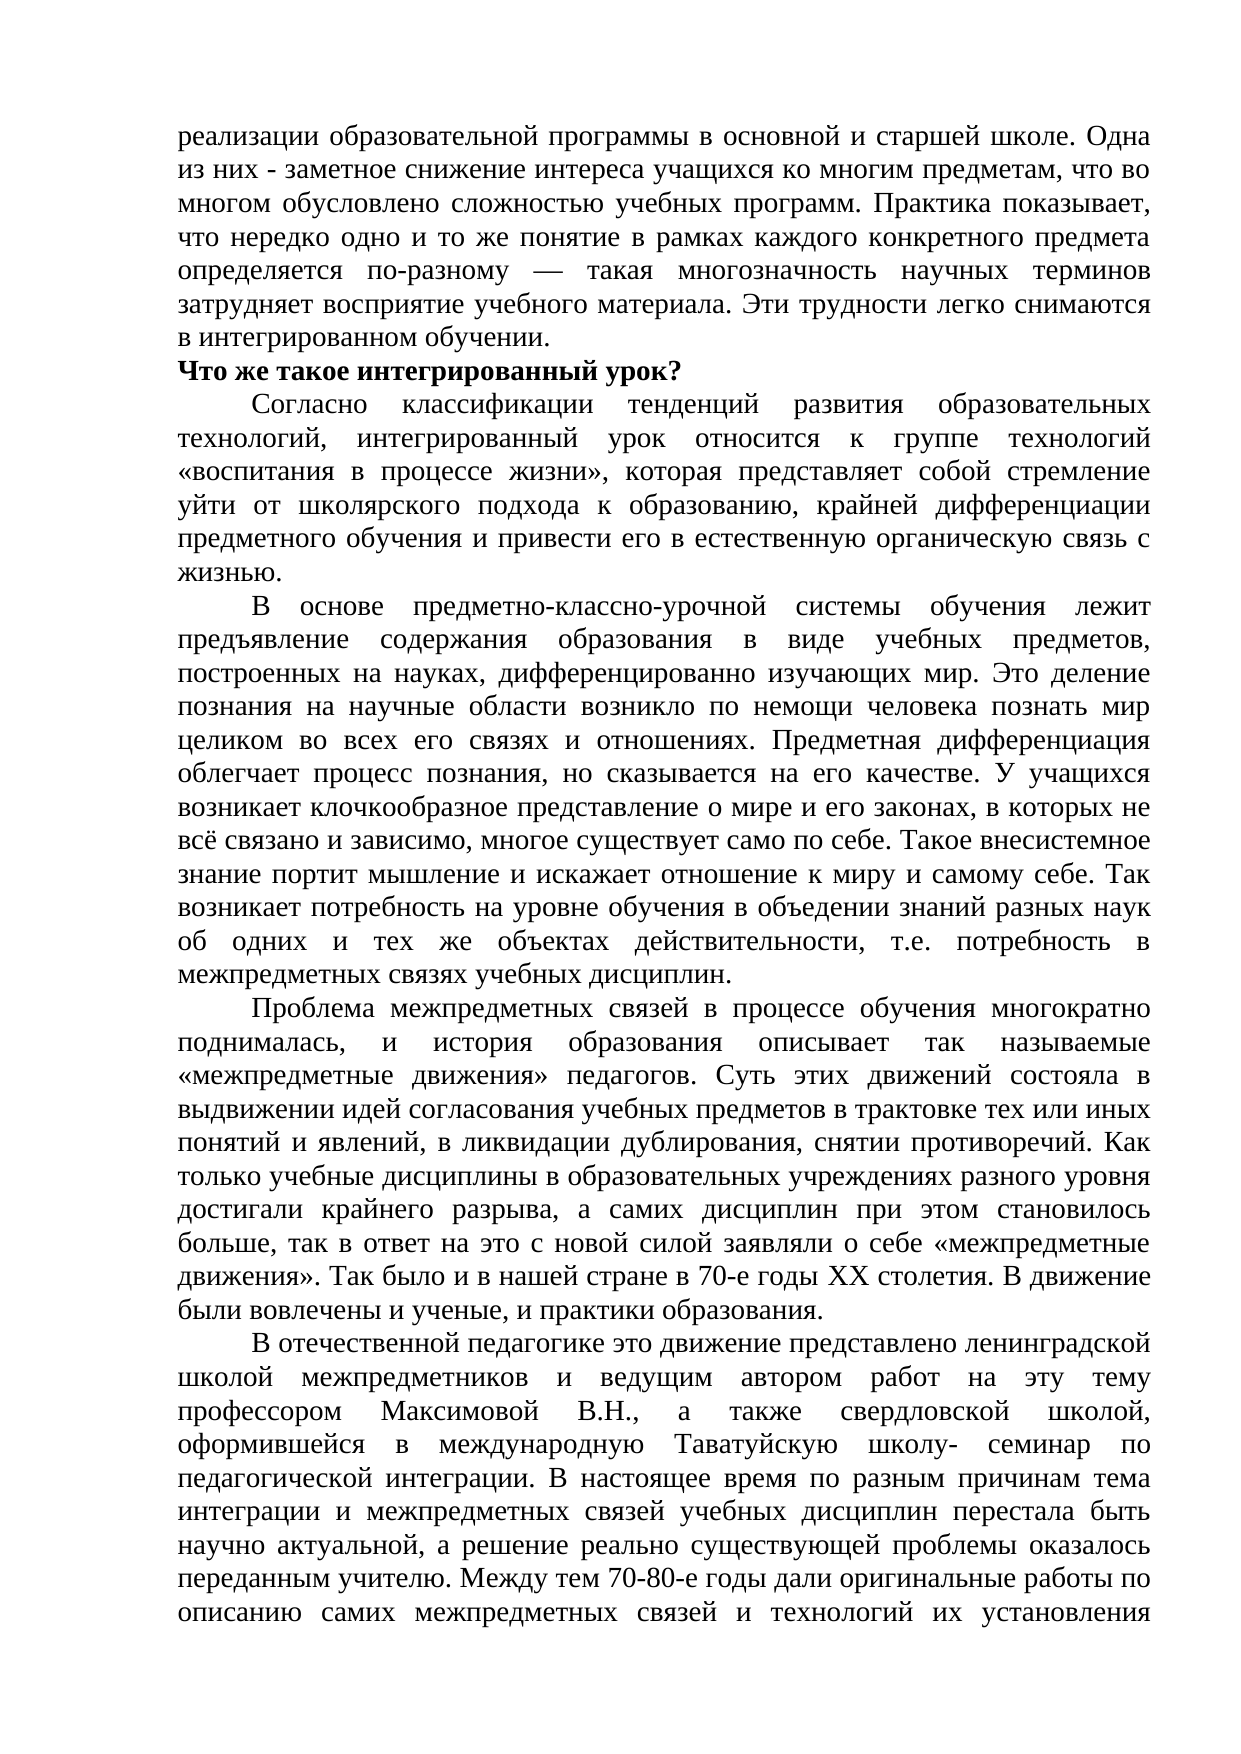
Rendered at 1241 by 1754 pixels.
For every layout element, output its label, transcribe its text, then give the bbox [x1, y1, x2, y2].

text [177, 118, 1152, 353]
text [177, 1326, 1152, 1627]
text В основе предметно-классно-урочной системы обучения лежит предъявление содержания образования в виде учебных предметов, построенных на науках, дифференцированно изучающих мир. Это деление познания на научные области возникло по немощи человека познать мир целиком во всех его связях и отношениях. Предметная дифференциация облегчает процесс познания, но сказывается на его качестве. У учащихся возникает клочкообразное представление о мире и его законах, в которых не всё связано и зависимо, многое существует само по себе. Такое внесистемное знание портит мышление и искажает отношение к миру и самому себе. Так возникает потребность на уровне обучения в объедении знаний разных наук об одних и тех же объектах действительности, т.е. потребность в межпредметных связях учебных дисциплин. [177, 588, 1152, 990]
text Что же такое интегрированный урок? [177, 353, 1152, 386]
text Согласно классификации тенденций развития образовательных технологий, интегрированный урок относится к группе технологий «воспитания в процессе жизни», которая представляет собой стремление уйти от школярского подхода к образованию, крайней дифференциации предметного обучения и привести его в естественную органическую связь с жизнью. [177, 386, 1152, 588]
text Проблема межпредметных связей в процессе обучения многократно поднималась, и история образования описывает так называемые «межпредметные движения» педагогов. Суть этих движений состояла в выдвижении идей согласования учебных предметов в трактовке тех или иных понятий и явлений, в ликвидации дублирования, снятии противоречий. Как только учебные дисциплины в образовательных учреждениях разного уровня достигали крайнего разрыва, а самих дисциплин при этом становилось больше, так в ответ на это с новой силой заявляли о себе «межпредметные движения». Так было и в нашей стране в 70-е годы XX столетия. В движение были вовлечены и ученые, и практики образования. [177, 990, 1152, 1326]
